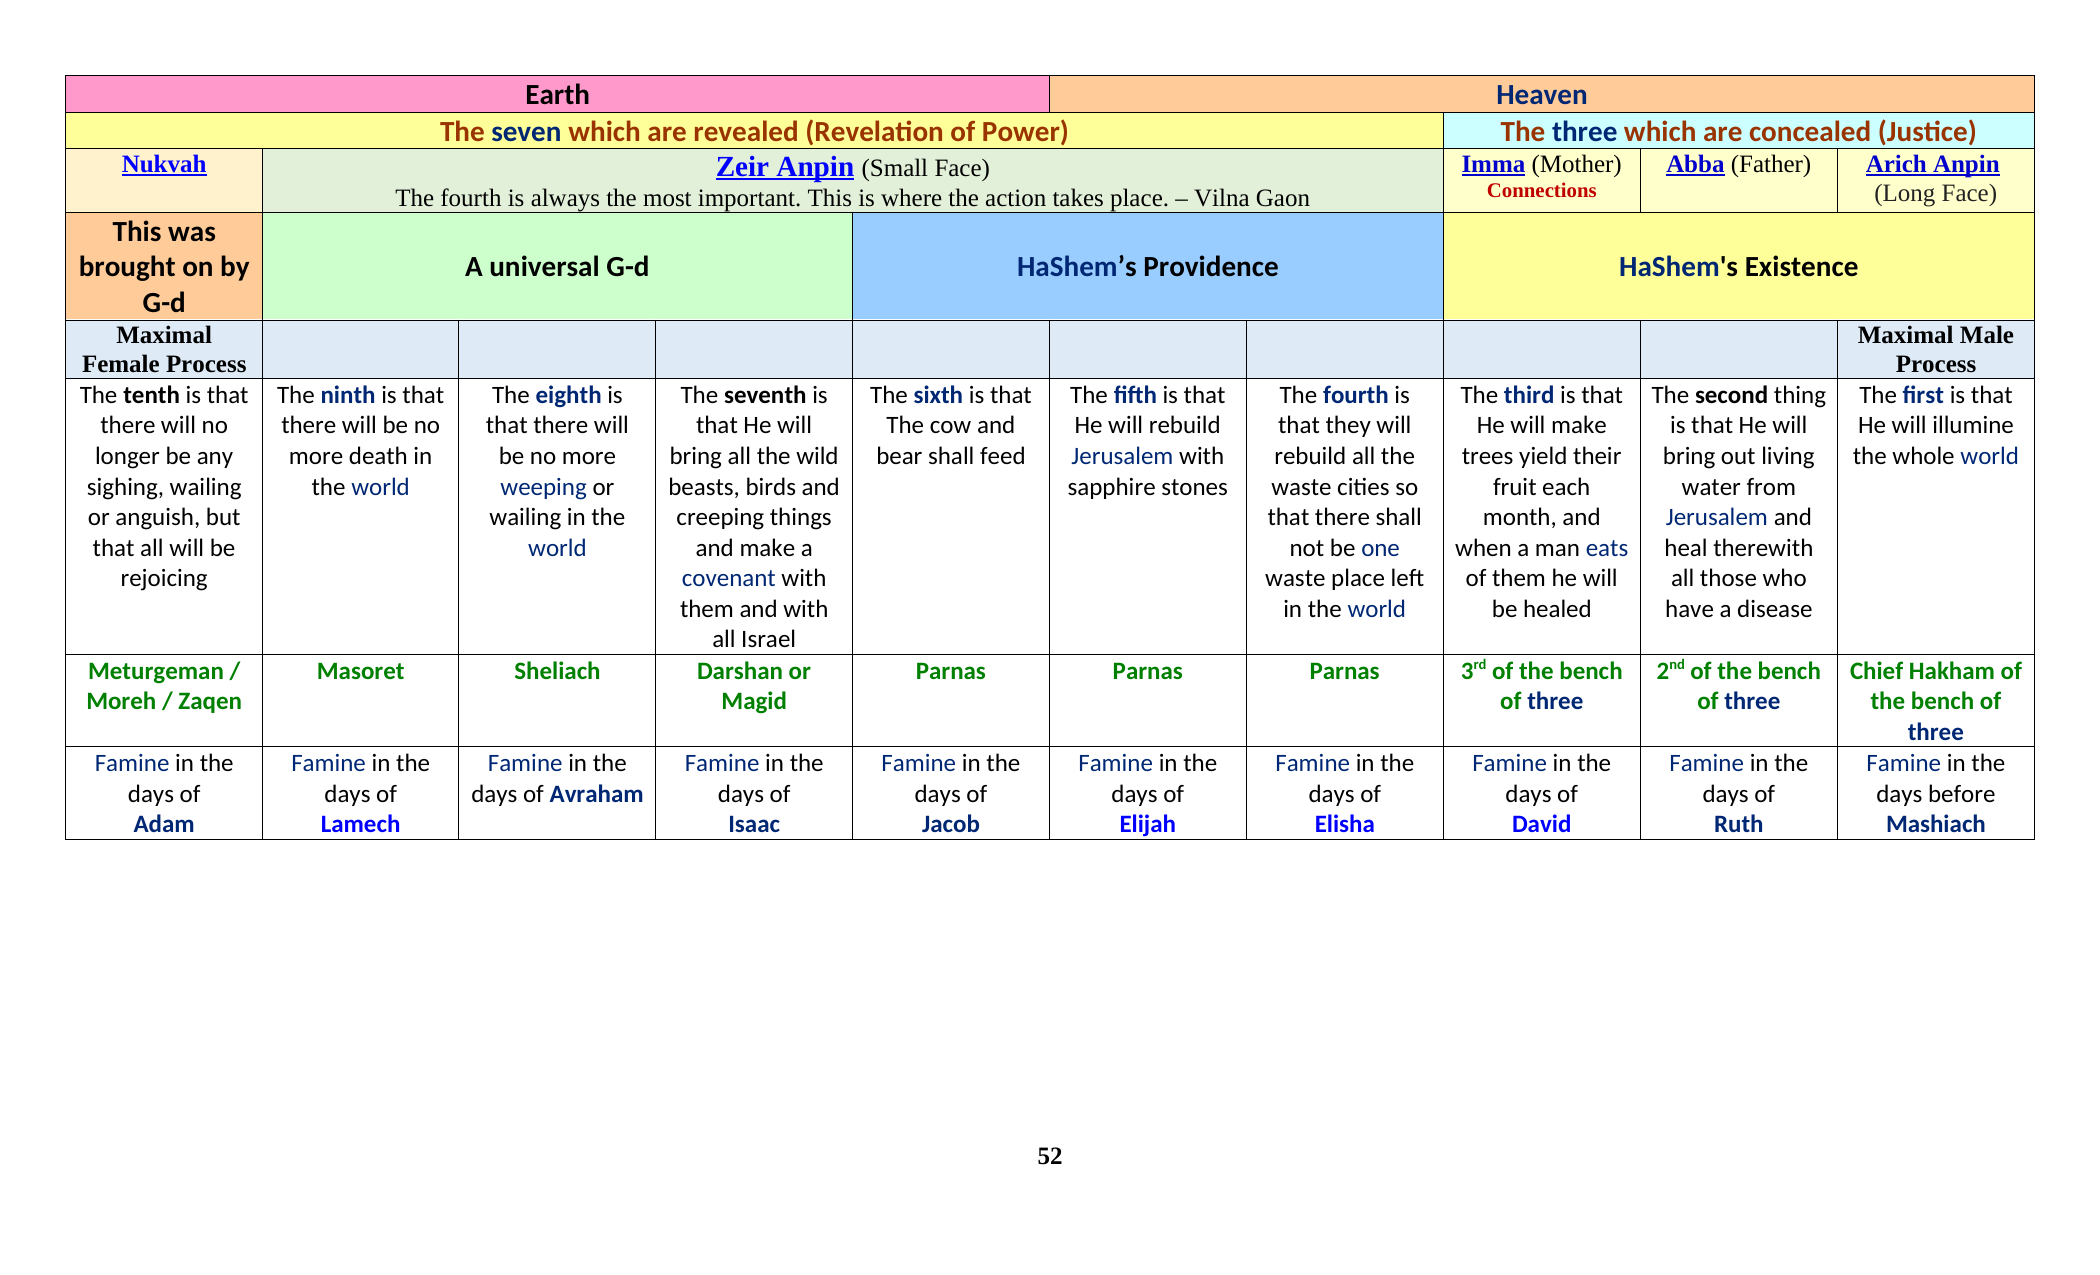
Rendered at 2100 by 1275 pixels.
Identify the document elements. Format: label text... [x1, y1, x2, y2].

table_cell [263, 321, 458, 378]
table_cell The tenth is that there will no longer be any sighing, wailing or anguish, but that all will be rejoicing [66, 379, 262, 654]
table_cell The seven which are revealed (Revelation of Power) [66, 113, 1443, 148]
table_cell [1050, 321, 1246, 378]
table_cell Imma (Mother) Connections [1444, 149, 1640, 212]
table_cell Famine in the days of Isaac [656, 747, 852, 839]
table_cell 3rd of the bench of three [1444, 655, 1640, 746]
table_cell Famine in the days of Adam [66, 747, 262, 839]
table_cell The third is that He will make trees yield their fruit each month, and when a man eats of them he will be healed [1444, 379, 1640, 654]
table_cell The fourth is that they will rebuild all the waste cities so that there shall not be one waste place left in the world [1247, 379, 1443, 654]
table_cell [1247, 321, 1443, 378]
table_cell Famine in the days of Jacob [853, 747, 1049, 839]
table_cell A universal G-d [263, 213, 852, 319]
table_cell [656, 321, 852, 378]
table_cell Parnas [1050, 655, 1246, 746]
table_cell Famine in the days of Elijah [1050, 747, 1246, 839]
table_cell The three which are concealed (Justice) [1444, 113, 2034, 148]
table_cell Sheliach [459, 655, 655, 746]
table_cell Famine in the days of Ruth [1641, 747, 1837, 839]
table_cell Maximal Female Process [66, 321, 262, 378]
table_cell Nukvah [66, 149, 262, 212]
table_cell HaShem’s Providence [853, 213, 1443, 319]
table_cell Darshan or Magid [656, 655, 852, 746]
table_cell This was brought on by G-d [66, 213, 262, 319]
table_cell Famine in the days of David [1444, 747, 1640, 839]
table_cell Meturgeman / Moreh / Zaqen [66, 655, 262, 746]
table_cell The ninth is that there will be no more death in the world [263, 379, 458, 654]
table_cell The sixth is that The cow and bear shall feed [853, 379, 1049, 654]
table_cell The fifth is that He will rebuild Jerusalem with sapphire stones [1050, 379, 1246, 654]
table_cell Famine in the days of Lamech [263, 747, 458, 839]
table_header Heaven [1050, 76, 2034, 112]
table_cell 2nd of the bench of three [1641, 655, 1837, 746]
table_cell Masoret [263, 655, 458, 746]
table_cell [1641, 321, 1837, 378]
table_cell The eighth is that there will be no more weeping or wailing in the world [459, 379, 655, 654]
table_cell Parnas [853, 655, 1049, 746]
table_cell The seventh is that He will bring all the wild beasts, birds and creeping things and make a covenant with them and with all Israel [656, 379, 852, 654]
table_cell Famine in the days before Mashiach [1838, 747, 2034, 839]
table_cell Famine in the days of Elisha [1247, 747, 1443, 839]
table_cell Chief Hakham of the bench of three [1838, 655, 2034, 746]
table_cell Zeir Anpin (Small Face) The fourth is always the most important. This is where the action takes place. – Vilna Gaon [263, 149, 1443, 212]
table_cell Arich Anpin (Long Face) [1838, 149, 2034, 212]
table_cell Abba (Father) [1641, 149, 1837, 212]
table_cell The first is that He will illumine the whole world [1838, 379, 2034, 654]
table_cell [459, 321, 655, 378]
table_cell [853, 321, 1049, 378]
table_cell The second thing is that He will bring out living water from Jerusalem and heal therewith all those who have a disease [1641, 379, 1837, 654]
table_cell [1444, 321, 1640, 378]
table_cell Famine in the days of Avraham ‎ [459, 747, 655, 839]
table_cell Parnas [1247, 655, 1443, 746]
table_cell Maximal Male Process [1838, 321, 2034, 378]
table_header Earth [66, 76, 1049, 112]
table_cell HaShem's Existence [1444, 213, 2034, 319]
